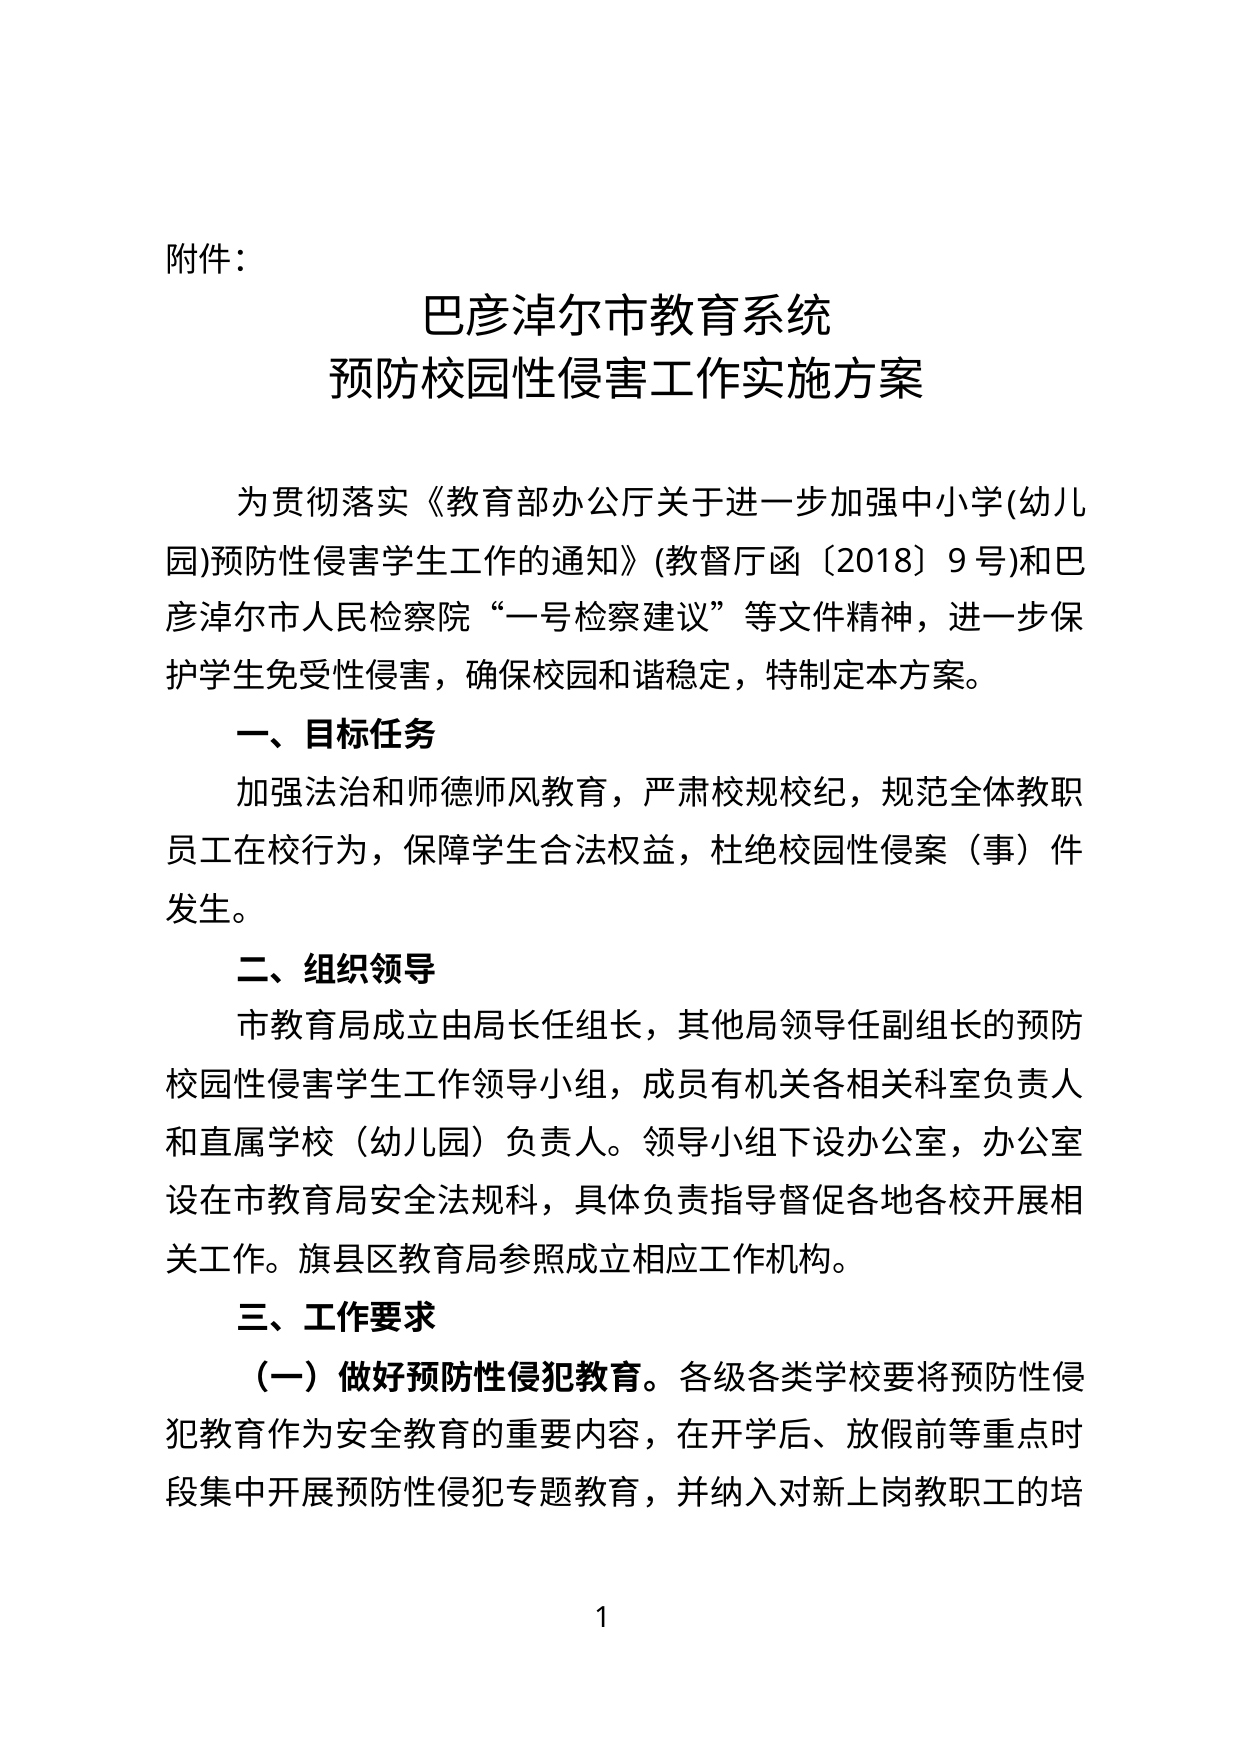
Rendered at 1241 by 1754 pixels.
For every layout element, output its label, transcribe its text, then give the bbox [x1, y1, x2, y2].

text 附件： [165, 224, 1087, 283]
text 二、组织领导 [165, 933, 1087, 991]
text 三、工作要求 [165, 1283, 1087, 1341]
text 一、目标任务 [165, 699, 1087, 758]
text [165, 1341, 1087, 1516]
text 市教育局成立由局长任组长，其他局领导任副组长的预防校园性侵害学生工作领导小组，成员有机关各相关科室负责人和直属学校（幼儿园）负责人。领导小组下设办公室，办公室设在市教育局安全法规科，具体负责指导督促各地各校开展相关工作。旗县区教育局参照成立相应工作机构。 [165, 991, 1087, 1283]
text 加强法治和师德师风教育，严肃校规校纪，规范全体教职员工在校行为，保障学生合法权益，杜绝校园性侵案（事）件发生。 [165, 758, 1087, 933]
text 为贯彻落实《教育部办公厅关于进一步加强中小学(幼儿园)预防性侵害学生工作的通知》(教督厅函〔2018〕9号)和巴彦淖尔市人民检察院“一号检察建议”等文件精神，进一步保护学生免受性侵害，确保校园和谐稳定，特制定本方案。 [165, 466, 1087, 699]
text 预防校园性侵害工作实施方案 [165, 345, 1087, 408]
text 巴彦淖尔市教育系统 [165, 283, 1087, 345]
